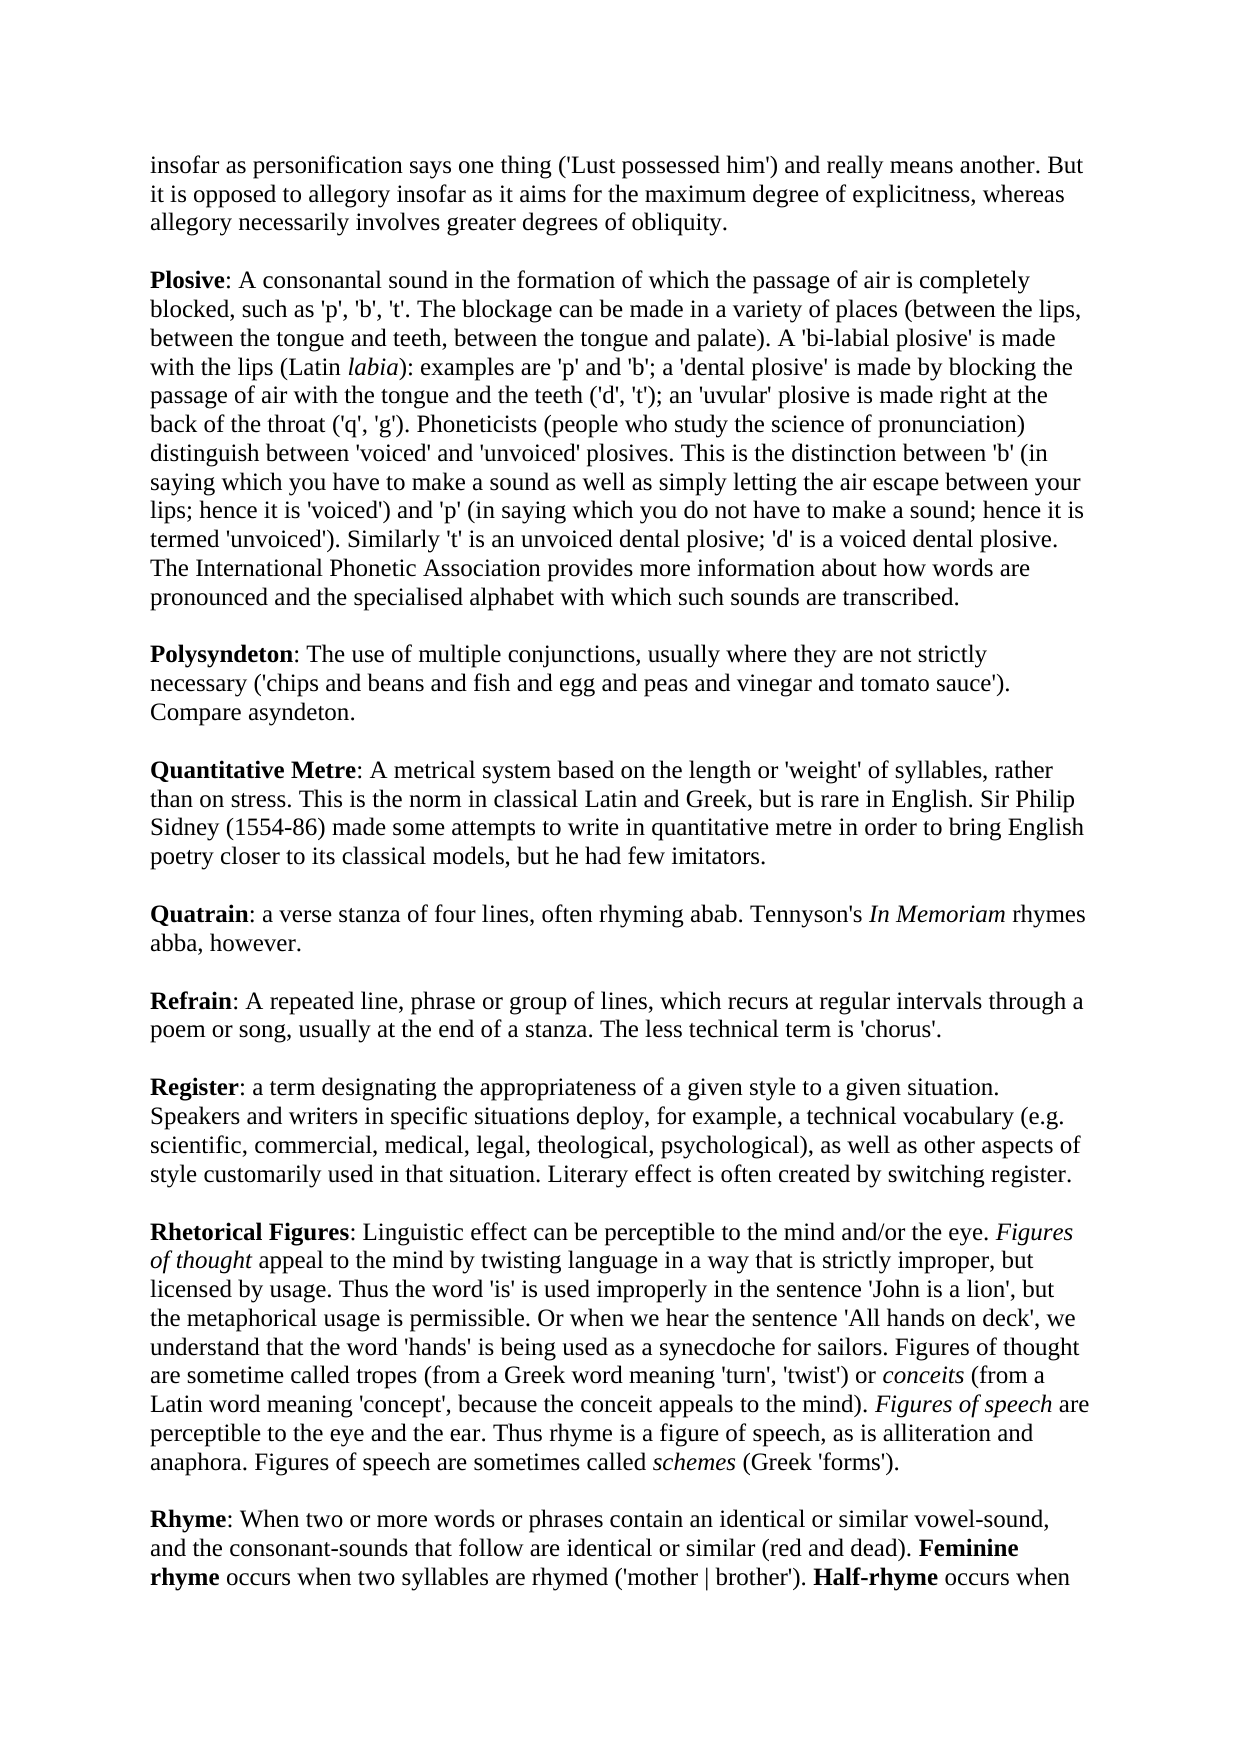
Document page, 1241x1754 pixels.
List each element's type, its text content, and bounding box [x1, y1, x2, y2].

text Quantitative Metre: A metrical system based on the length or 'weight' of syllables, rather than on stress. This is the norm in classical Latin and Greek, but is rare in English. Sir Philip Sidney (1554-86) made some attempts to write in quantitative metre in order to bring English poetry closer to its classical models, but he had few imitators. [150, 755, 1090, 870]
text Plosive: A consonantal sound in the formation of which the passage of air is completely blocked, such as 'p', 'b', 't'. The blockage can be made in a variety of places (between the lips, between the tongue and teeth, between the tongue and palate). A 'bi-labial plosive' is made with the lips (Latin labia): examples are 'p' and 'b'; a 'dental plosive' is made by blocking the passage of air with the tongue and the teeth ('d', 't'); an 'uvular' plosive is made right at the back of the throat ('q', 'g'). Phoneticists (people who study the science of pronunciation) distinguish between 'voiced' and 'unvoiced' plosives. This is the distinction between 'b' (in saying which you have to make a sound as well as simply letting the air escape between your lips; hence it is 'voiced') and 'p' (in saying which you do not have to make a sound; hence it is termed 'unvoiced'). Similarly 't' is an unvoiced dental plosive; 'd' is a voiced dental plosive. The International Phonetic Association provides more information about how words are pronounced and the specialised alphabet with which such sounds are transcribed. [150, 265, 1090, 610]
text Register: a term designating the appropriateness of a given style to a given situation. Speakers and writers in specific situations deploy, for example, a technical vocabulary (e.g. scientific, commercial, medical, legal, theological, psychological), as well as other aspects of style customarily used in that situation. Literary effect is often created by switching register. [150, 1072, 1090, 1187]
text Quatrain: a verse stanza of four lines, often rhyming abab. Tennyson's In Memoriam rhymes abba, however. [150, 899, 1090, 957]
text Polysyndeton: The use of multiple conjunctions, usually where they are not strictly necessary ('chips and beans and fish and egg and peas and vinegar and tomato sauce'). Compare asyndeton. [150, 639, 1090, 726]
text Rhetorical Figures: Linguistic effect can be perceptible to the mind and/or the eye. Figures of thought appeal to the mind by twisting language in a way that is strictly improper, but licensed by usage. Thus the word 'is' is used improperly in the sentence 'John is a lion', but the metaphorical usage is permissible. Or when we hear the sentence 'All hands on deck', we understand that the word 'hands' is being used as a synecdoche for sailors. Figures of thought are sometime called tropes (from a Greek word meaning 'turn', 'twist') or conceits (from a Latin word meaning 'concept', because the conceit appeals to the mind). Figures of speech are perceptible to the eye and the ear. Thus rhyme is a figure of speech, as is alliteration and anaphora. Figures of speech are sometimes called schemes (Greek 'forms'). [150, 1217, 1090, 1475]
text Refrain: A repeated line, phrase or group of lines, which recurs at regular intervals through a poem or song, usually at the end of a stanza. The less technical term is 'chorus'. [150, 986, 1090, 1043]
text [150, 1504, 1090, 1591]
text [150, 150, 1090, 236]
